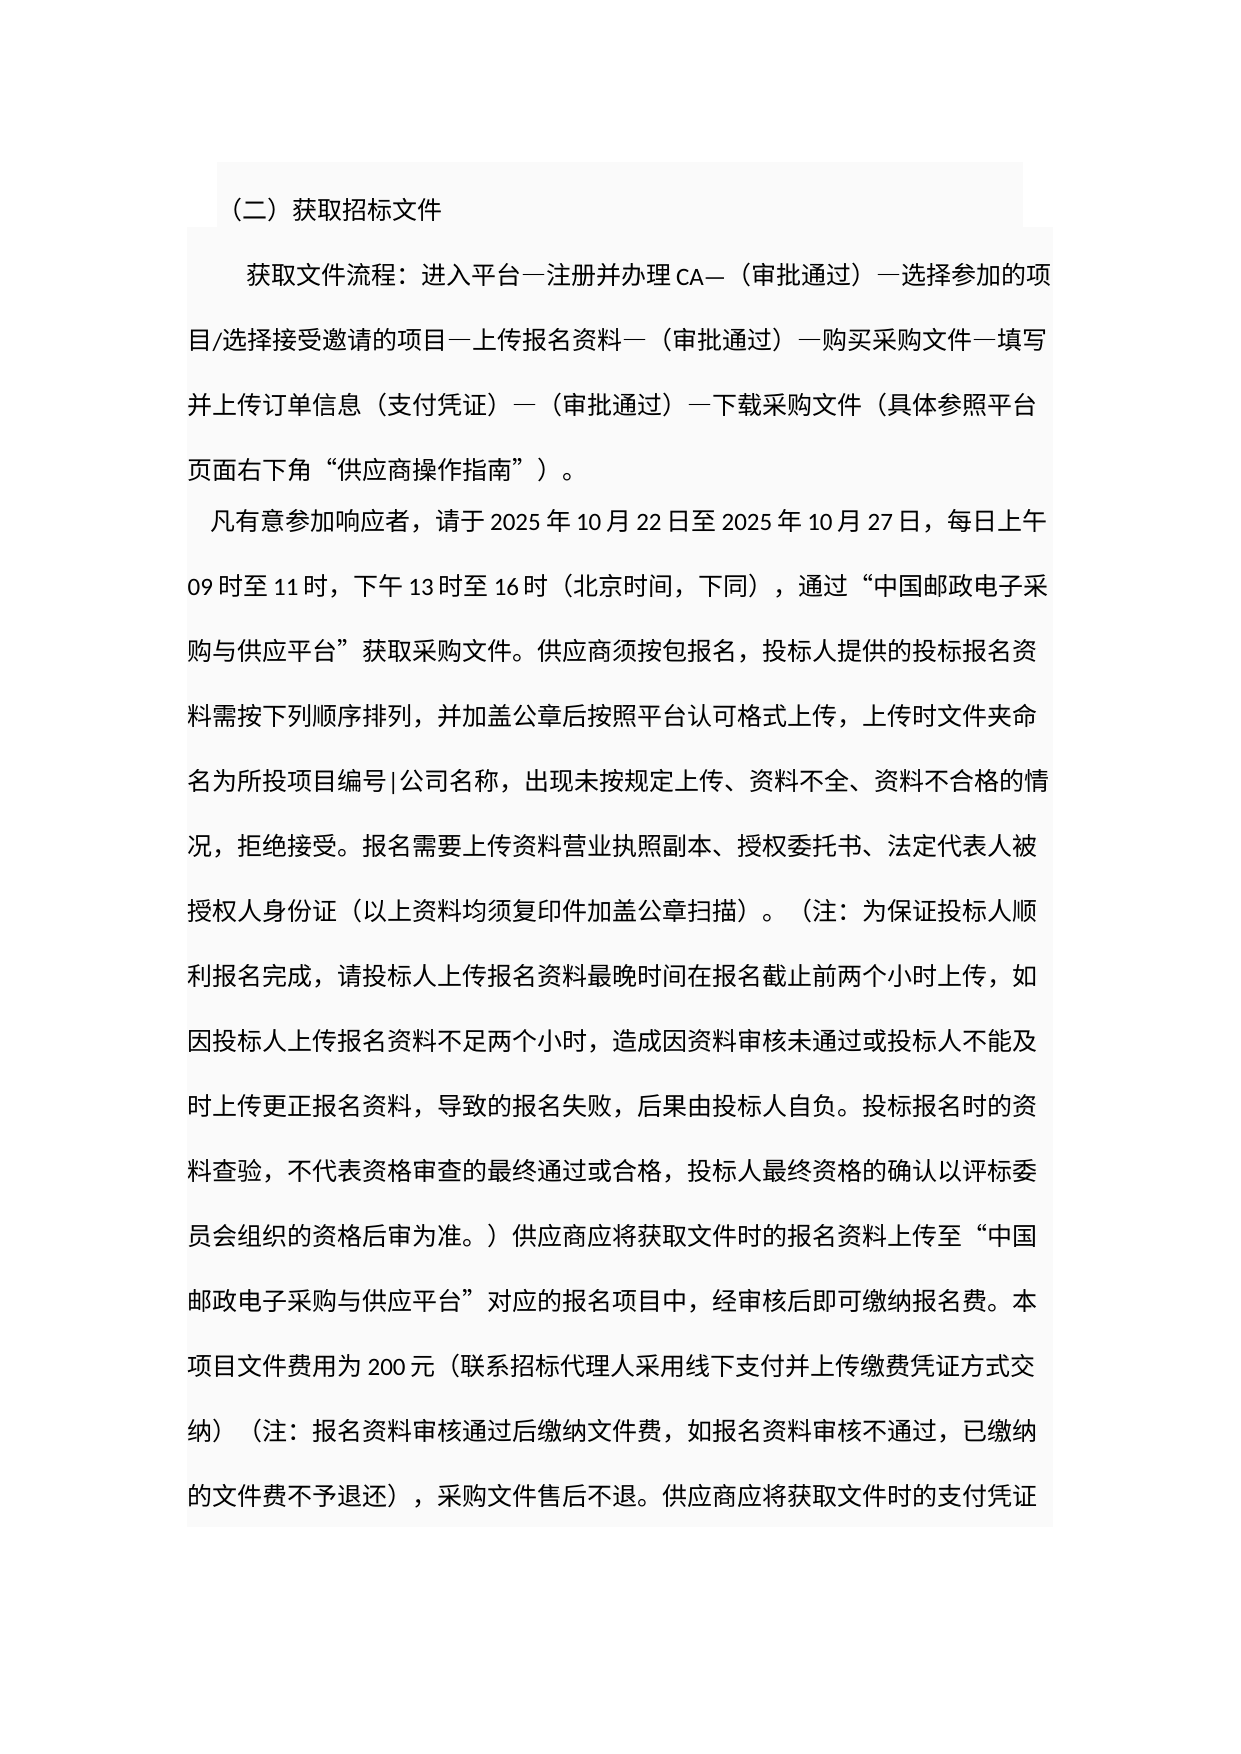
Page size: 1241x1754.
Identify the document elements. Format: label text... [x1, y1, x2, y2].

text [187, 487, 1053, 1527]
text （二）获取招标文件 [217, 162, 1023, 227]
text 获取文件流程：进入平台—注册并办理CA—（审批通过）—选择参加的项目/选择接受邀请的项目—上传报名资料—（审批通过）—购买采购文件—填写并上传订单信息（支付凭证）—（审批通过）—下载采购文件（具体参照平台页面右下角“供应商操作指南”）。 [187, 227, 1053, 487]
